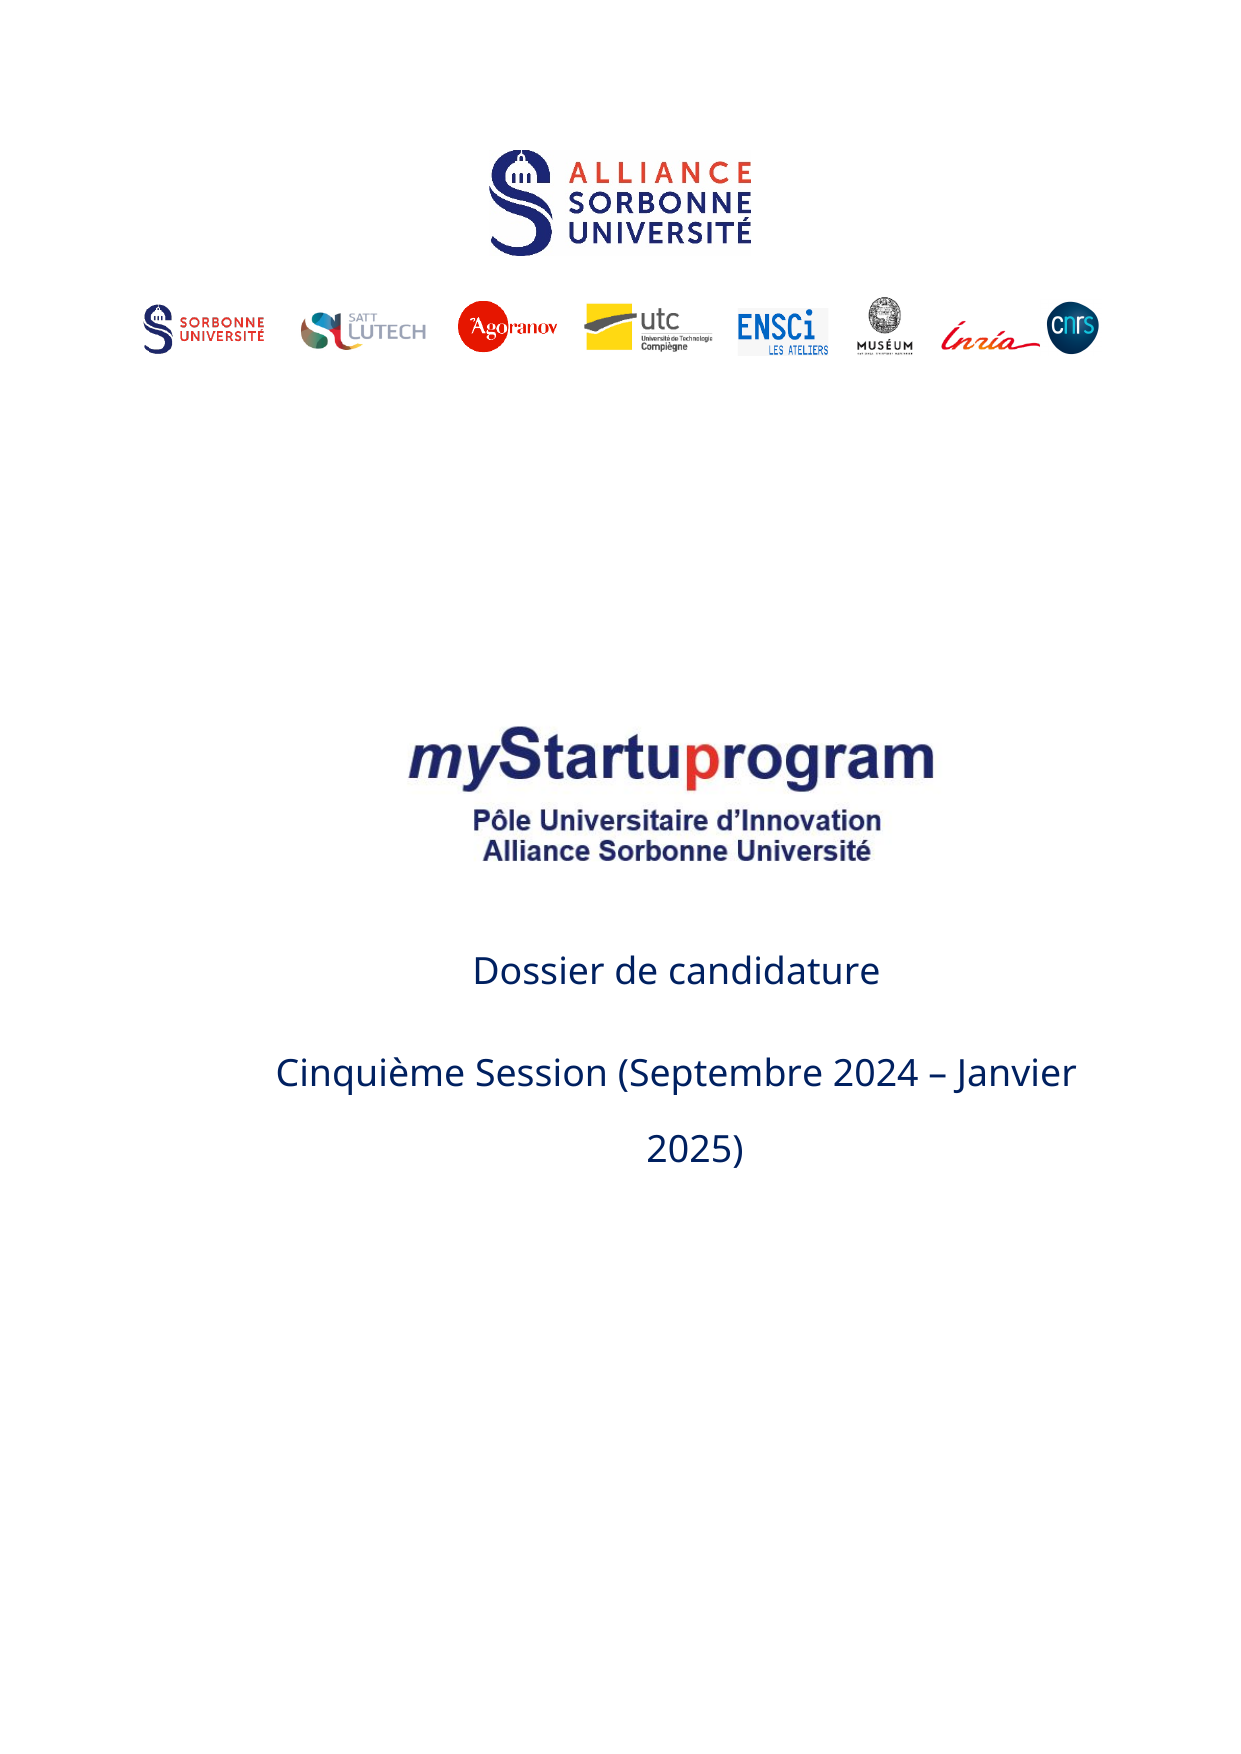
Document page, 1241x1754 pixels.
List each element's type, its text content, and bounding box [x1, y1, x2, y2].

text Dossier de candidature [225, 944, 1128, 995]
picture [374, 693, 979, 906]
picture [138, 302, 269, 356]
picture [489, 150, 751, 256]
picture [584, 302, 713, 356]
picture [456, 297, 559, 356]
picture [293, 307, 432, 356]
picture [853, 294, 915, 356]
text Cinquième Session (Septembre 2024 – Janvier 2025) [225, 1046, 1128, 1173]
picture [737, 308, 829, 356]
picture [940, 299, 1102, 356]
